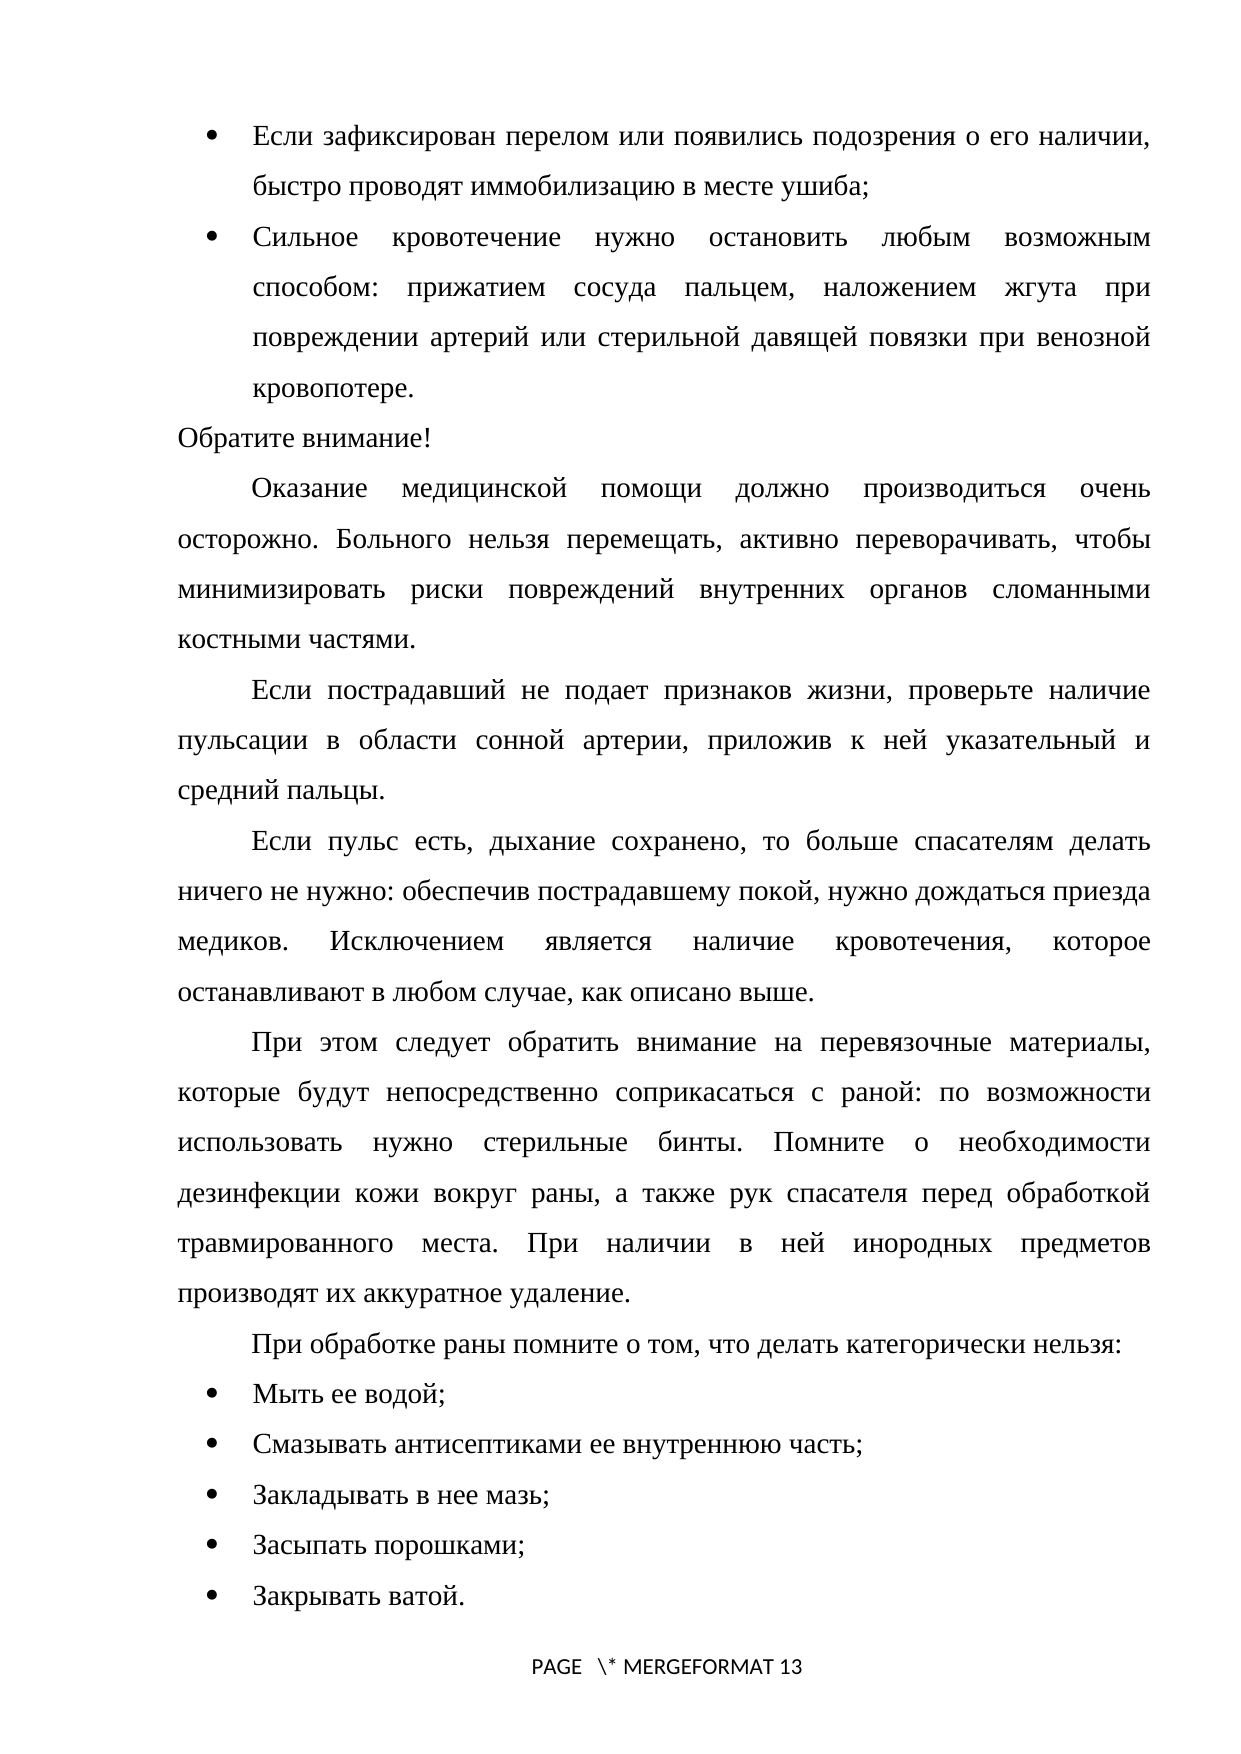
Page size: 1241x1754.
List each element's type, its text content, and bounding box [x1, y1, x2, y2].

list Закладывать в нее мазь; [207, 1477, 1152, 1511]
text Если пострадавший не подает признаков жизни, проверьте наличие пульсации в области сонной артерии, приложив к ней указательный и средний пальцы. [177, 672, 1152, 806]
text Обратите внимание! [177, 420, 1152, 454]
list Мыть ее водой; [207, 1376, 1152, 1410]
text Оказание медицинской помощи должно производиться очень осторожно. Больного нельзя перемещать, активно переворачивать, чтобы минимизировать риски повреждений внутренних органов сломанными костными частями. [177, 471, 1152, 655]
list Если зафиксирован перелом или появились подозрения о его наличии, быстро проводят иммобилизацию в месте ушиба; [207, 118, 1152, 202]
list Смазывать антисептиками ее внутреннюю часть; [207, 1427, 1152, 1460]
list Засыпать порошками; [207, 1527, 1152, 1561]
text При этом следует обратить внимание на перевязочные материалы, которые будут непосредственно соприкасаться с раной: по возможности использовать нужно стерильные бинты. Помните о необходимости дезинфекции кожи вокруг раны, а также рук спасателя перед обработкой травмированного места. При наличии в ней инородных предметов производят их аккуратное удаление. [177, 1024, 1152, 1309]
list Закрывать ватой. [207, 1578, 1152, 1611]
text При обработке раны помните о том, что делать категорически нельзя: [177, 1326, 1152, 1359]
text Если пульс есть, дыхание сохранено, то больше спасателям делать ничего не нужно: обеспечив пострадавшему покой, нужно дождаться приезда медиков. Исключением является наличие кровотечения, которое останавливают в любом случае, как описано выше. [177, 823, 1152, 1007]
list Сильное кровотечение нужно остановить любым возможным способом: прижатием сосуда пальцем, наложением жгута при повреждении артерий или стерильной давящей повязки при венозной кровопотере. [207, 219, 1152, 403]
